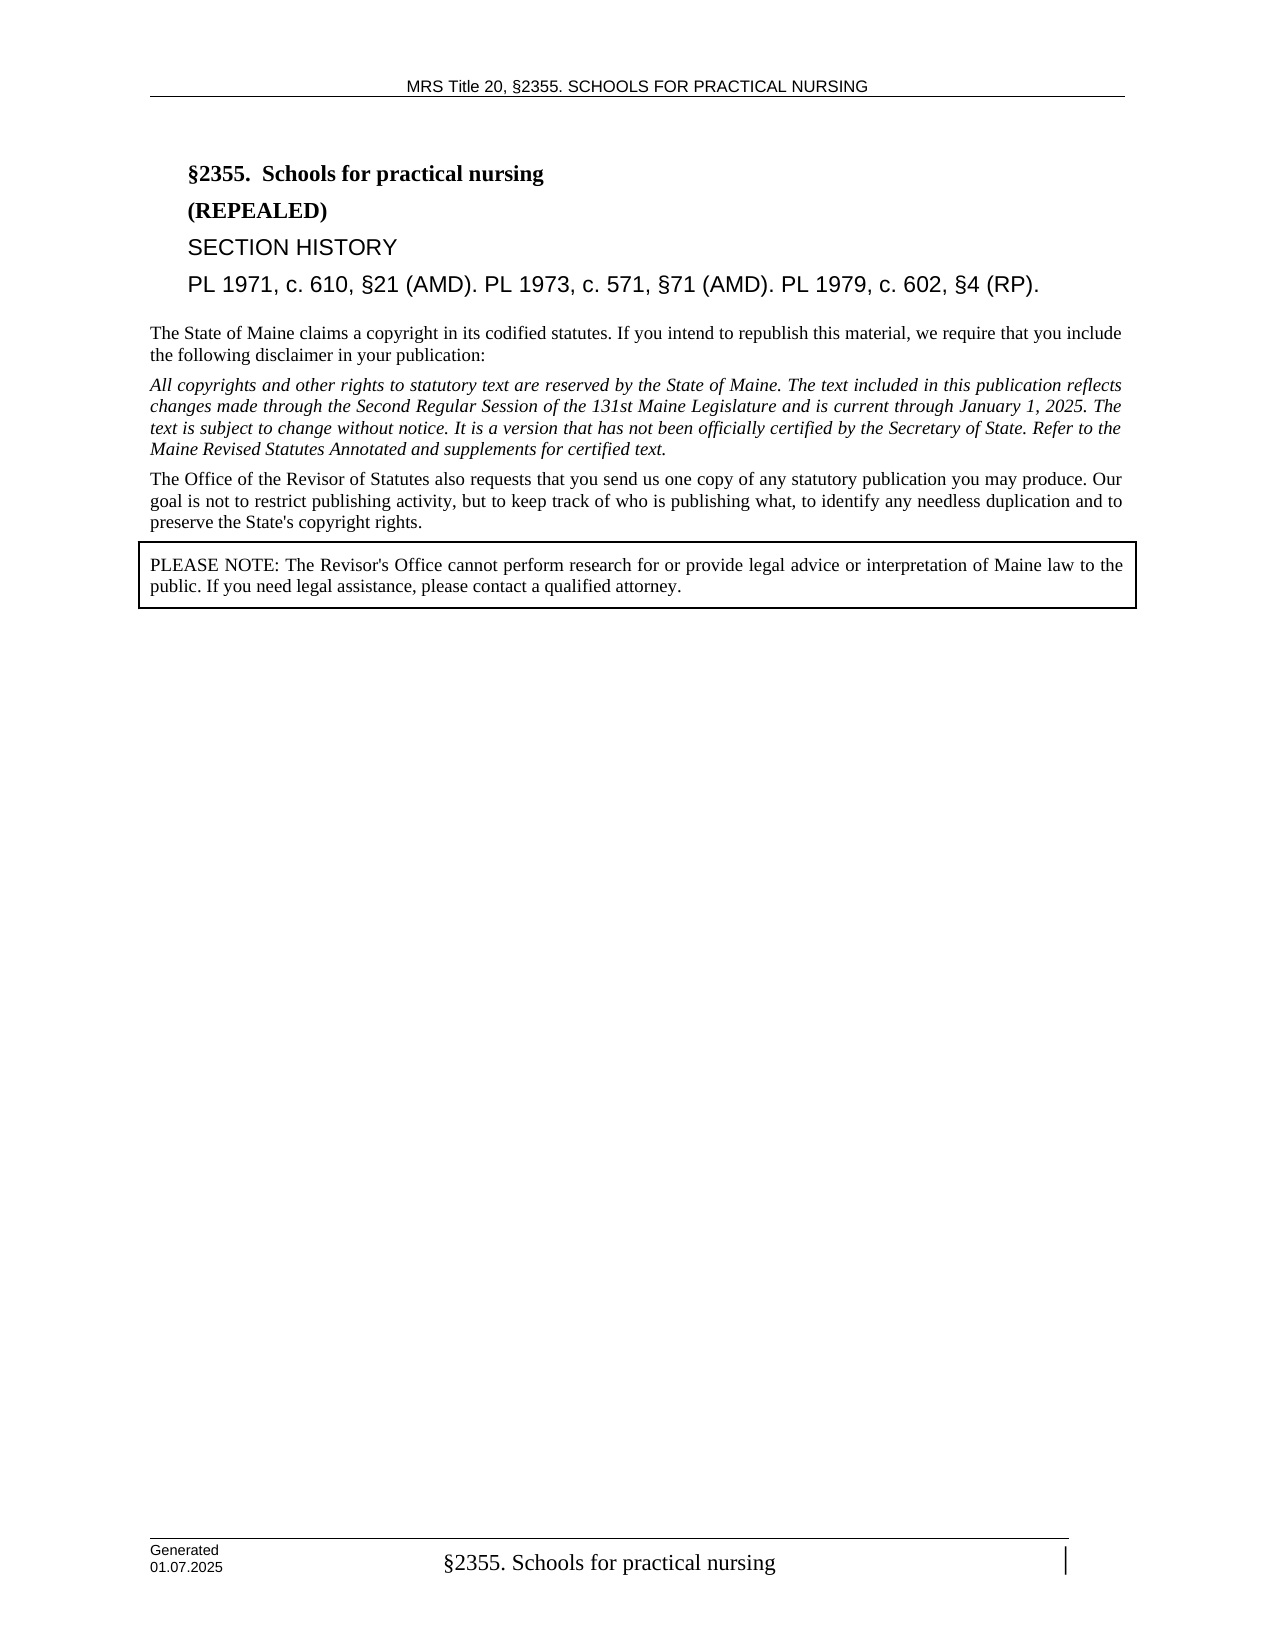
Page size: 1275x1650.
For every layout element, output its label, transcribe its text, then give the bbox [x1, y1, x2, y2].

text §2355. Schools for practical nursing [187, 160, 1125, 187]
text The Office of the Revisor of Statutes also requests that you send us one copy of any statutory publication you may produce. Our goal is not to restrict publishing activity, but to keep track of who is publishing what, to identify any needless duplication and to preserve the State's copyright rights. [150, 468, 1125, 533]
text (REPEALED) [187, 197, 1125, 223]
text The State of Maine claims a copyright in its codified statutes. If you intend to republish this material, we require that you include the following disclaimer in your publication: [150, 322, 1125, 365]
text PLEASE NOTE: The Revisor's Office cannot perform research for or provide legal advice or interpretation of Maine law to the public. If you need legal assistance, please contact a qualified attorney. [140, 543, 1135, 607]
text SECTION HISTORY [187, 234, 1125, 260]
text All copyrights and other rights to statutory text are reserved by the State of Maine. The text included in this publication reflects changes made through the Second Regular Session of the 131st Maine Legislature and is current through January 1, 2025 . The text is subject to change without notice. It is a version that has not been officially certified by the Secretary of State. Refer to the Maine Revised Statutes Annotated and supplements for certified text. [150, 373, 1125, 460]
text PL 1971, c. 610, §21 (AMD). PL 1973, c. 571, §71 (AMD). PL 1979, c. 602, §4 (RP). [187, 271, 1125, 297]
